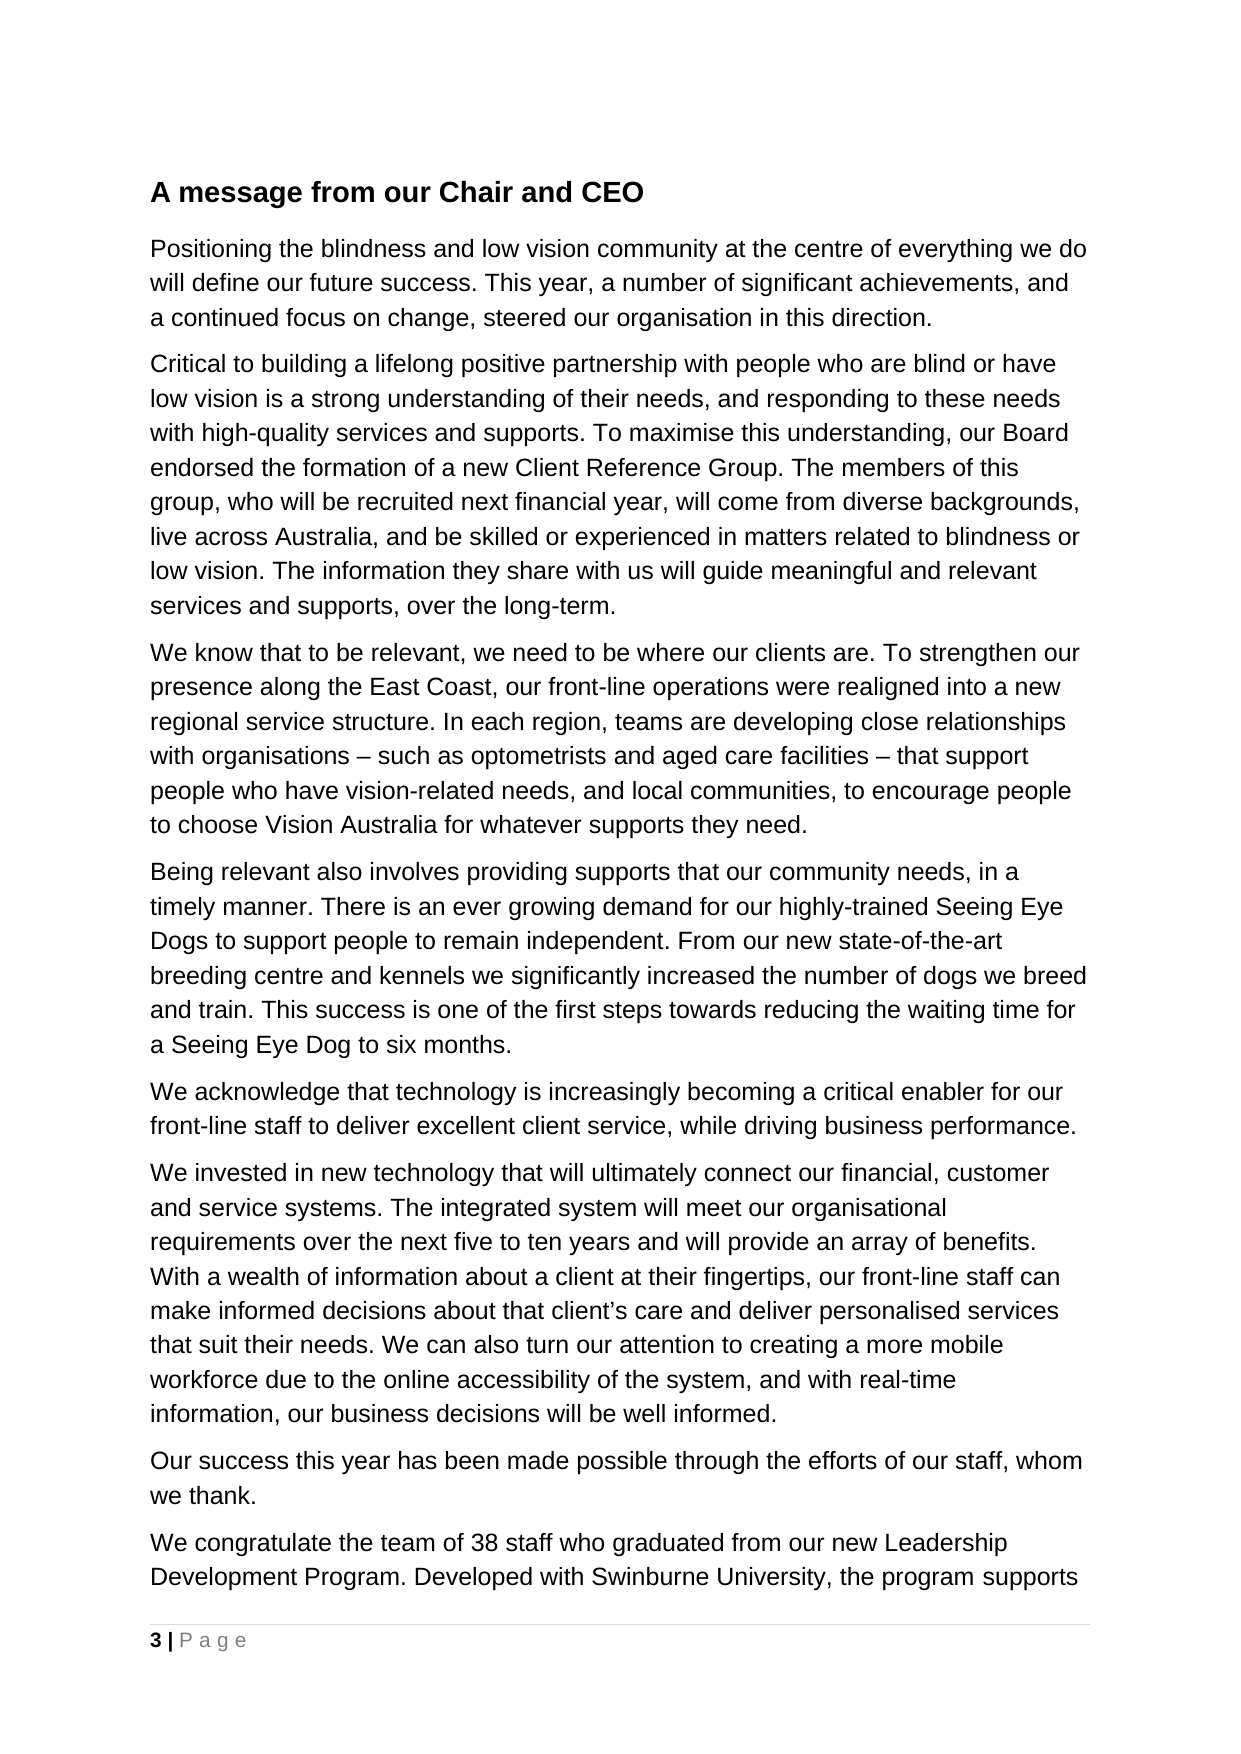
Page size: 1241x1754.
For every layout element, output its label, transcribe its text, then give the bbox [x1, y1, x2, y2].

text We acknowledge that technology is increasingly becoming a critical enabler for our front-line staff to deliver excellent client service, while driving business performance. [150, 1077, 1090, 1140]
text We invested in new technology that will ultimately connect our financial, customer and service systems. The integrated system will meet our organisational requirements over the next five to ten years and will provide an array of benefits. With a wealth of information about a client at their fingertips, our front-line staff can make informed decisions about that client’s care and deliver personalised services that suit their needs. We can also turn our attention to creating a more mobile workforce due to the online accessibility of the system, and with real-time information, our business decisions will be well informed. [150, 1158, 1090, 1428]
text We know that to be relevant, we need to be where our clients are. To strengthen our presence along the East Coast, our front-line operations were realigned into a new regional service structure. In each region, teams are developing close relationships with organisations – such as optometrists and aged care facilities – that support people who have vision-related needs, and local communities, to encourage people to choose Vision Australia for whatever supports they need. [150, 638, 1090, 839]
text Being relevant also involves providing supports that our community needs, in a timely manner. There is an ever growing demand for our highly-trained Seeing Eye Dogs to support people to remain independent. From our new state-of-the-art breeding centre and kennels we significantly increased the number of dogs we breed and train. This success is one of the first steps towards reducing the waiting time for a Seeing Eye Dog to six months. [150, 857, 1090, 1058]
text Our success this year has been made possible through the efforts of our staff, whom we thank. [150, 1446, 1090, 1509]
subtitle A message from our Chair and CEO [150, 175, 1090, 208]
text Critical to building a lifelong positive partnership with people who are blind or have low vision is a strong understanding of their needs, and responding to these needs with high-quality services and supports. To maximise this understanding, our Board endorsed the formation of a new Client Reference Group. The members of this group, who will be recruited next financial year, will come from diverse backgrounds, live across Australia, and be skilled or experienced in matters related to blindness or low vision. The information they share with us will guide meaningful and relevant services and supports, over the long-term. [150, 349, 1090, 619]
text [150, 1528, 1090, 1591]
text Positioning the blindness and low vision community at the centre of everything we do will define our future success. This year, a number of significant achievements, and a continued focus on change, steered our organisation in this direction. [150, 233, 1090, 331]
